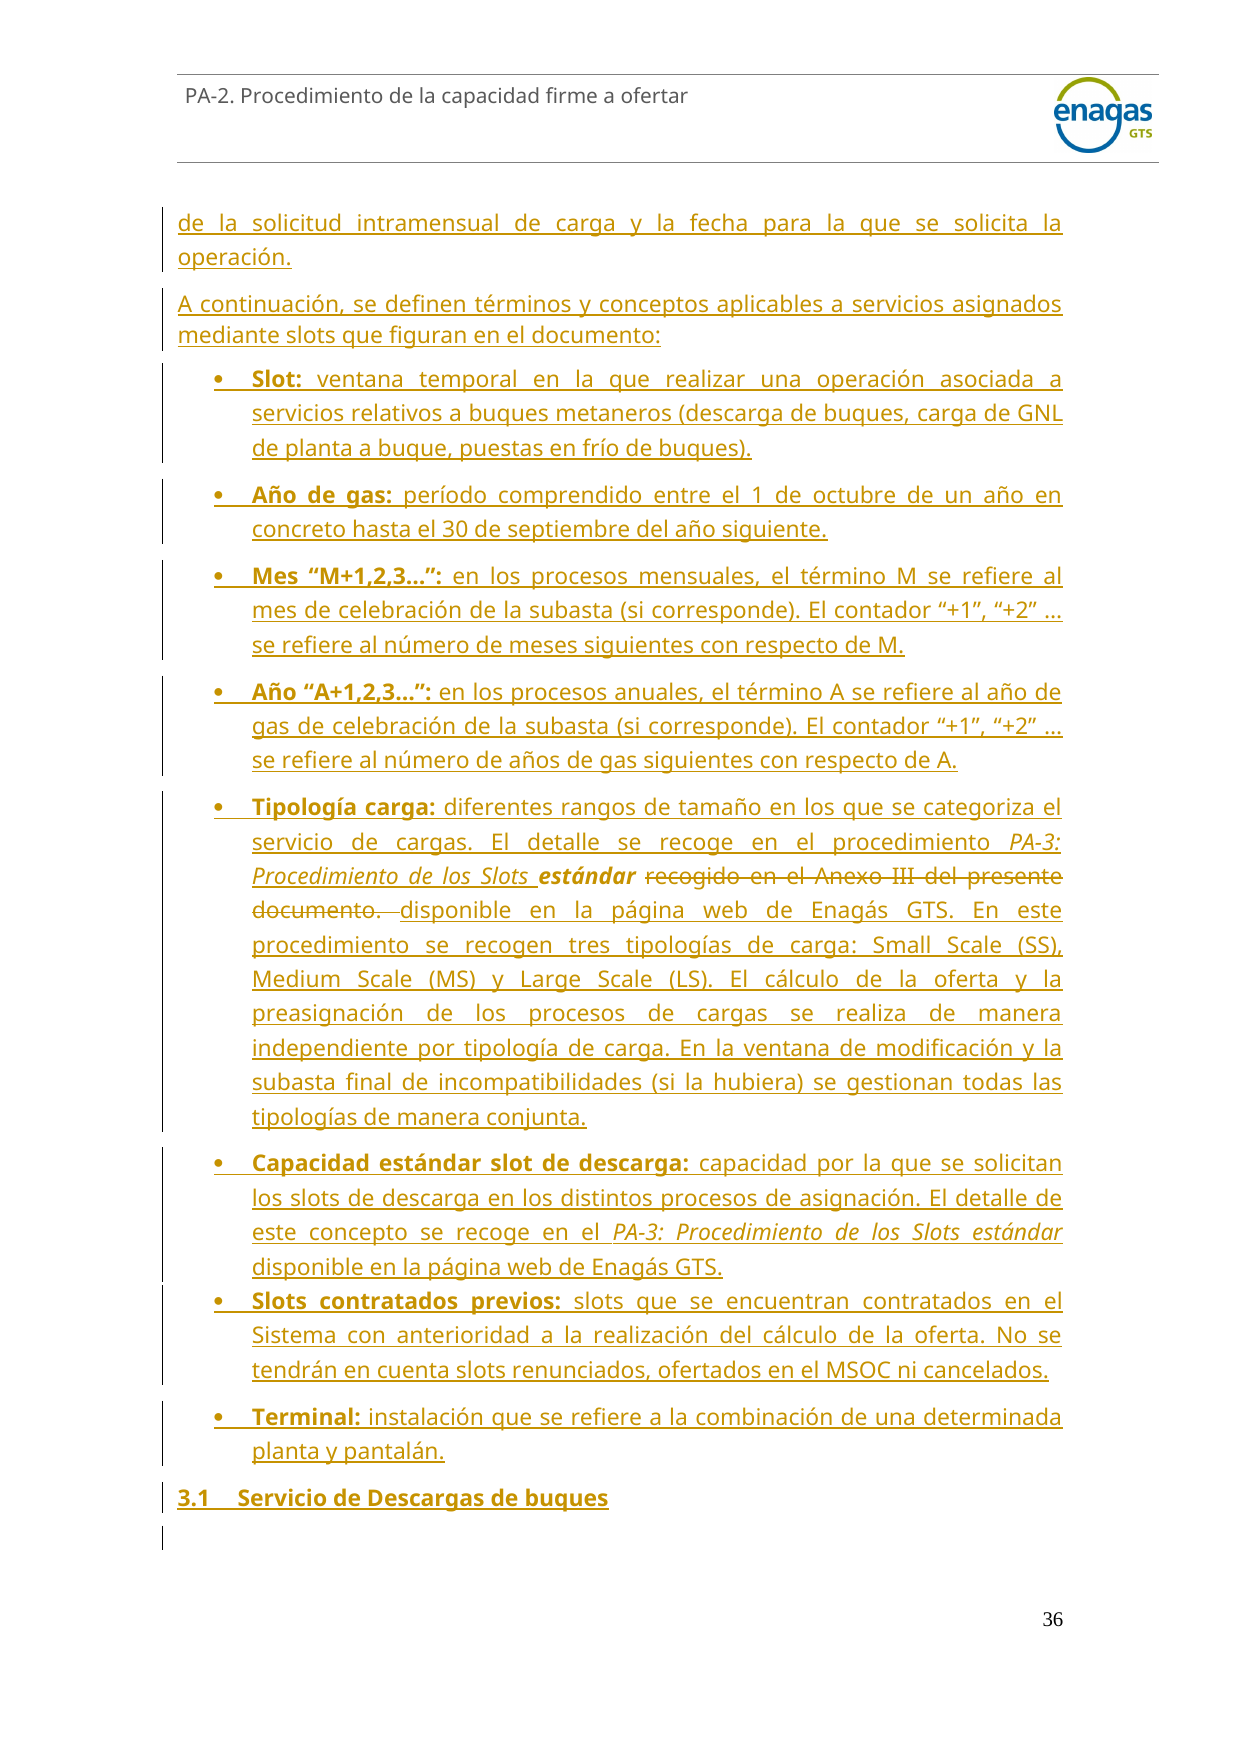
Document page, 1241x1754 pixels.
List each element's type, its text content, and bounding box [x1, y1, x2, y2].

picture [1054, 77, 1152, 153]
list estándar [214, 791, 1063, 1132]
